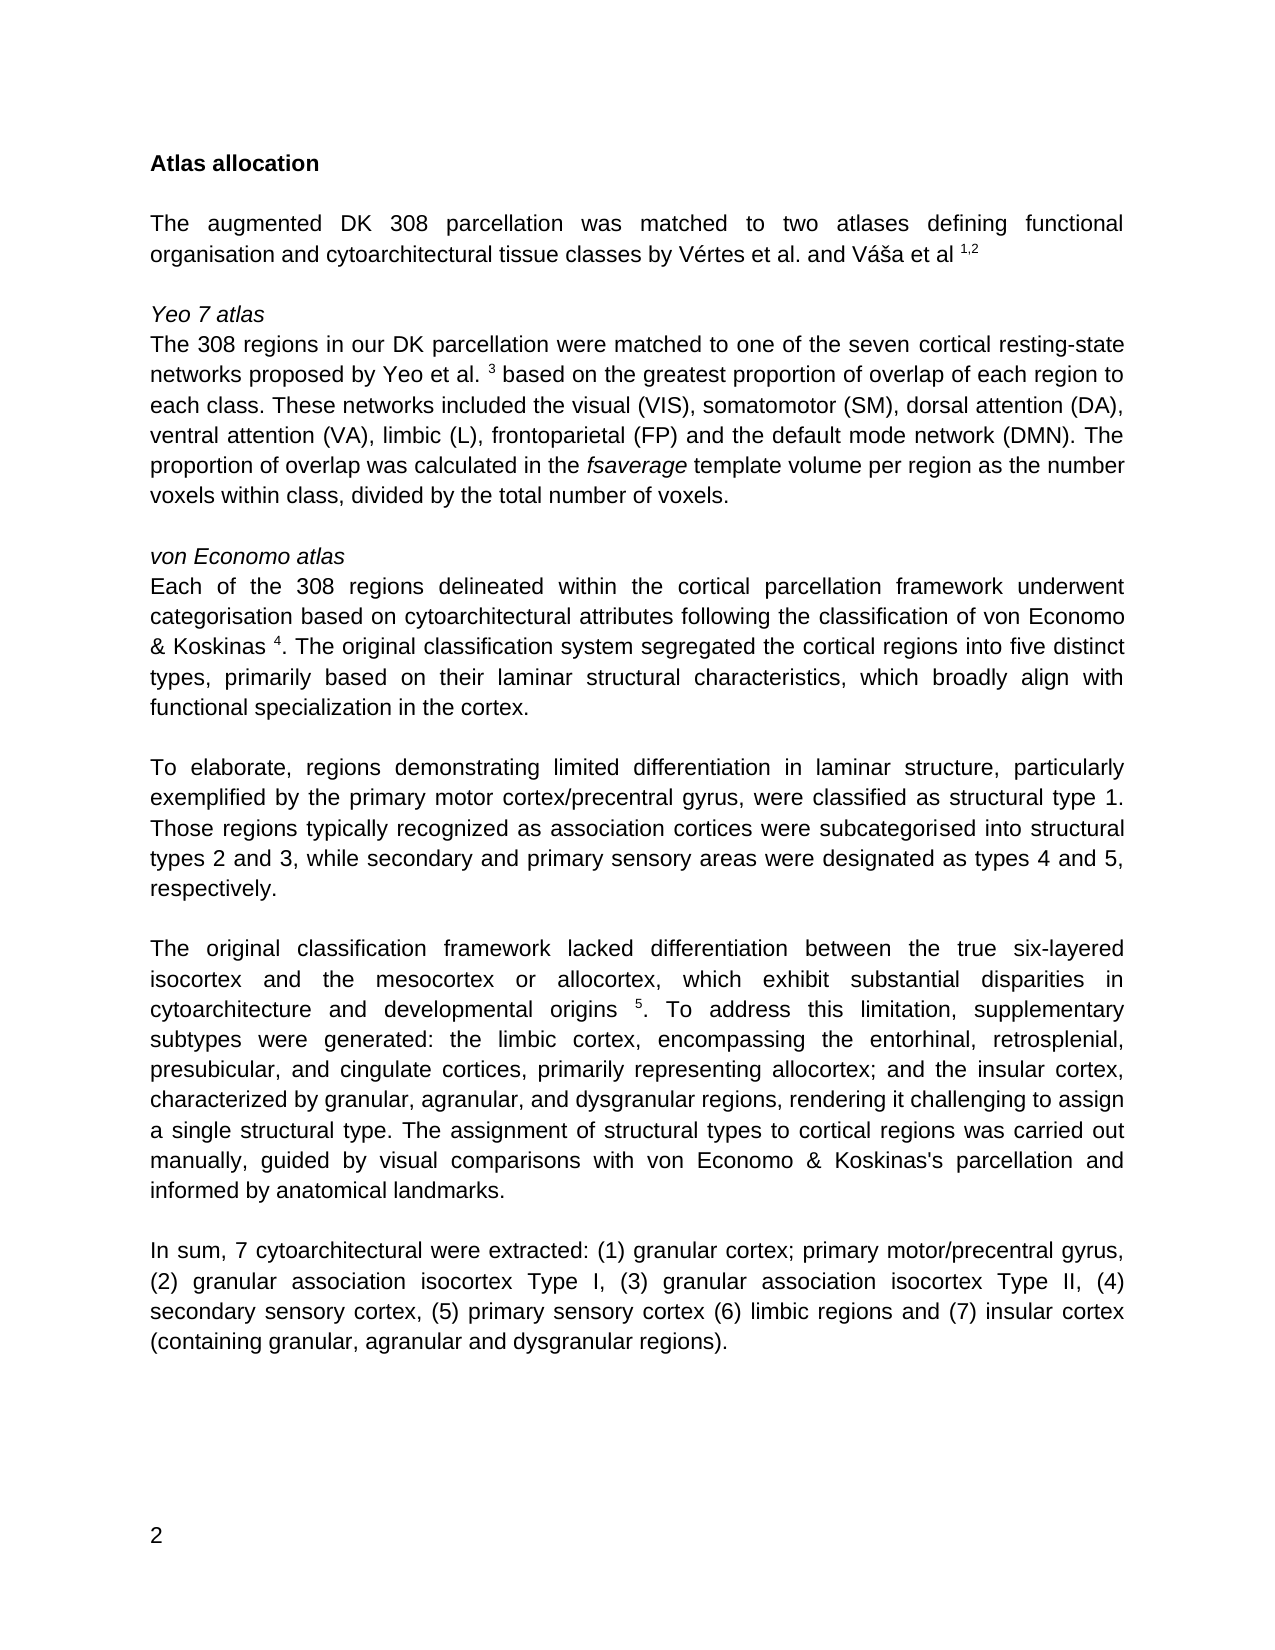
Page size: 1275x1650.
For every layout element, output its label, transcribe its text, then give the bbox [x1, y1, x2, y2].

text The augmented DK 308 parcellation was matched to two atlases defining functional organisation and cytoarchitectural tissue classes by Vértes et al. and Váša et al 1,2 [150, 210, 1125, 267]
text The 308 regions in our DK parcellation were matched to one of the seven cortical resting-state networks proposed by Yeo et al. 3 based on the greatest proportion of overlap of each region to each class. These networks included the visual (VIS), somatomotor (SM), dorsal attention (DA), ventral attention (VA), limbic (L), frontoparietal (FP) and the default mode network (DMN). The proportion of overlap was calculated in the fsaverage template volume per region as the number voxels within class, divided by the total number of voxels. [150, 331, 1125, 509]
text Yeo 7 atlas [150, 301, 1125, 327]
text To elaborate, regions demonstrating limited differentiation in laminar structure, particularly exemplified by the primary motor cortex/precentral gyrus, were classified as structural type 1. Those regions typically recognized as association cortices were subcategorised into structural types 2 and 3, while secondary and primary sensory areas were designated as types 4 and 5, respectively. [150, 754, 1125, 901]
text Each of the 308 regions delineated within the cortical parcellation framework underwent categorisation based on cytoarchitectural attributes following the classification of von Economo & Koskinas 4. The original classification system segregated the cortical regions into five distinct types, primarily based on their laminar structural characteristics, which broadly align with functional specialization in the cortex. [150, 573, 1125, 720]
text Atlas allocation [150, 150, 1125, 176]
text The original classification framework lacked differentiation between the true six-layered isocortex and the mesocortex or allocortex, which exhibit substantial disparities in cytoarchitecture and developmental origins 5. To address this limitation, supplementary subtypes were generated: the limbic cortex, encompassing the entorhinal, retrosplenial, presubicular, and cingulate cortices, primarily representing allocortex; and the insular cortex, characterized by granular, agranular, and dysgranular regions, rendering it challenging to assign a single structural type. The assignment of structural types to cortical regions was carried out manually, guided by visual comparisons with von Economo & Koskinas's parcellation and informed by anatomical landmarks. [150, 935, 1125, 1203]
text In sum, 7 cytoarchitectural were extracted: (1) granular cortex; primary motor/precentral gyrus, (2) granular association isocortex Type I, (3) granular association isocortex Type II, (4) secondary sensory cortex, (5) primary sensory cortex (6) limbic regions and (7) insular cortex (containing granular, agranular and dysgranular regions). [150, 1237, 1125, 1354]
text von Economo atlas [150, 543, 1125, 569]
